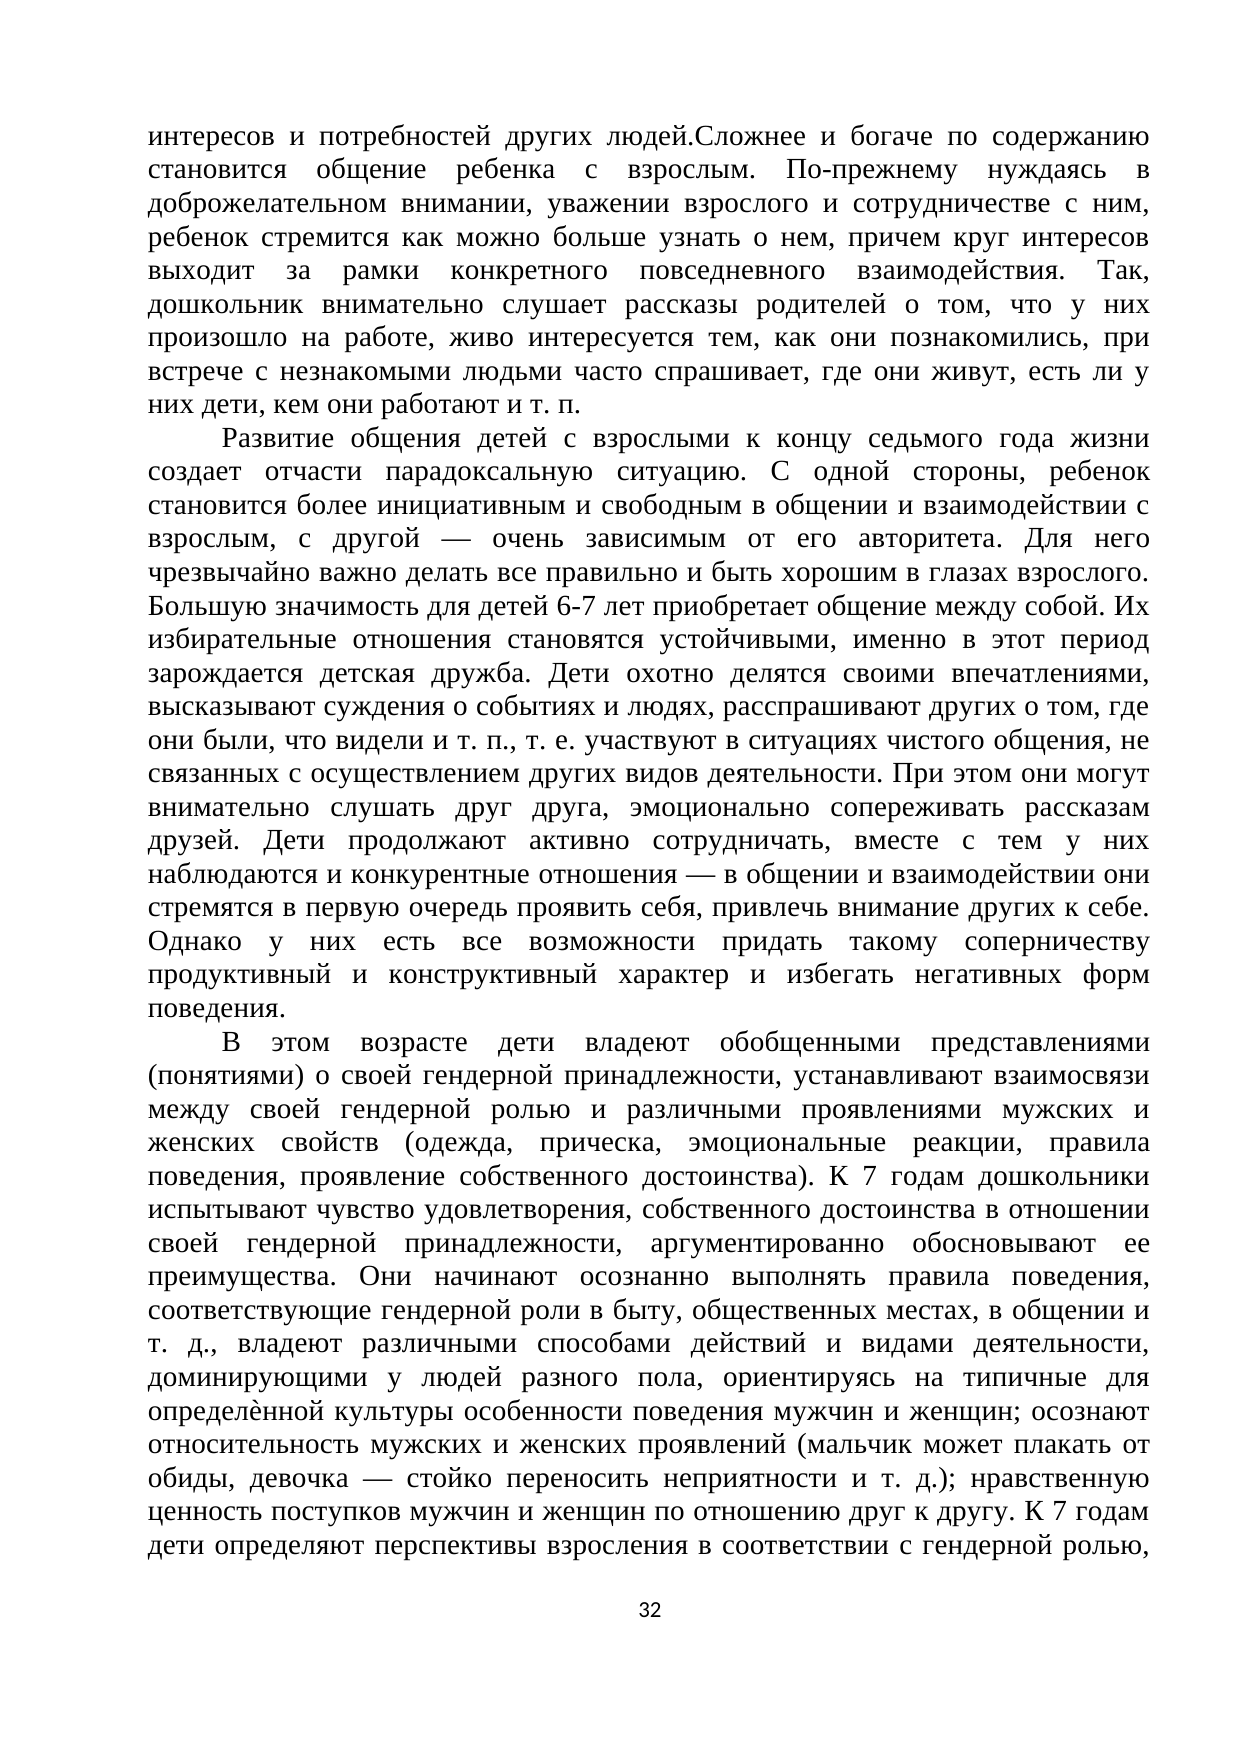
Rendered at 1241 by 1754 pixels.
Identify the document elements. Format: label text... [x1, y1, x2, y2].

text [148, 118, 1152, 420]
text Развитие общения детей с взрослыми к концу седьмого года жизни создает отчасти парадоксальную ситуацию. С одной стороны, ребенок становится более инициативным и свободным в общении и взаимодействии с взрослым, с другой — очень зависимым от его авторитета. Для него чрезвычайно важно делать все правильно и быть хорошим в глазах взрослого. Большую значимость для детей 6-7 лет приобретает общение между собой. Их избирательные отношения становятся устойчивыми, именно в этот период зарождается детская дружба. Дети охотно делятся своими впечатлениями, высказывают суждения о событиях и людях, расспрашивают других о том, где они были, что видели и т. п., т. е. участвуют в ситуациях чистого общения, не связанных с осуществлением других видов деятельности. При этом они могут внимательно слушать друг друга, эмоционально сопереживать рассказам друзей. Дети продолжают активно сотрудничать, вместе с тем у них наблюдаются и конкурентные отношения — в общении и взаимодействии они стремятся в первую очередь проявить себя, привлечь внимание других к себе. Однако у них есть все возможности придать такому соперничеству продуктивный и конструктивный характер и избегать негативных форм поведения. [148, 420, 1152, 1024]
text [148, 1024, 1152, 1560]
